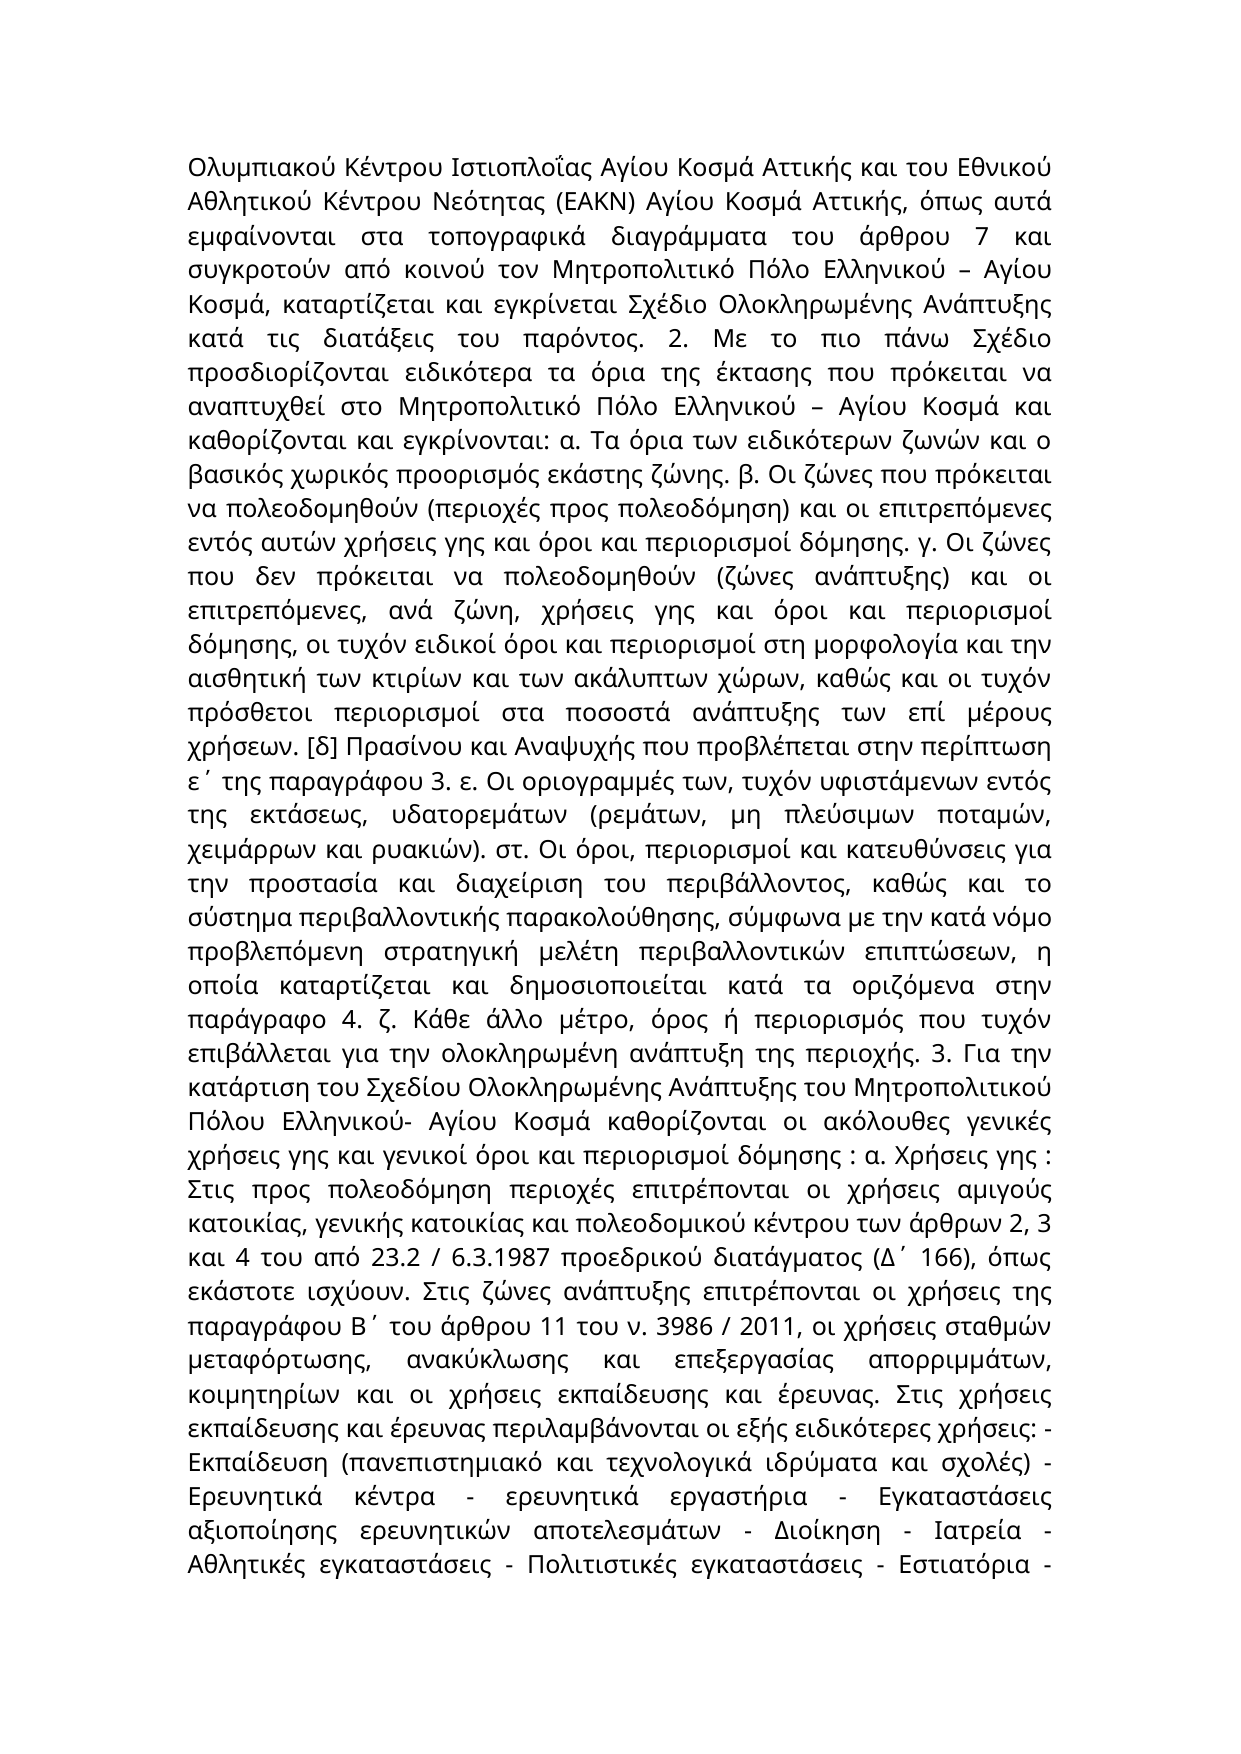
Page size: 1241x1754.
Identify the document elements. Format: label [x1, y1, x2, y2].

text [187, 150, 1053, 1581]
